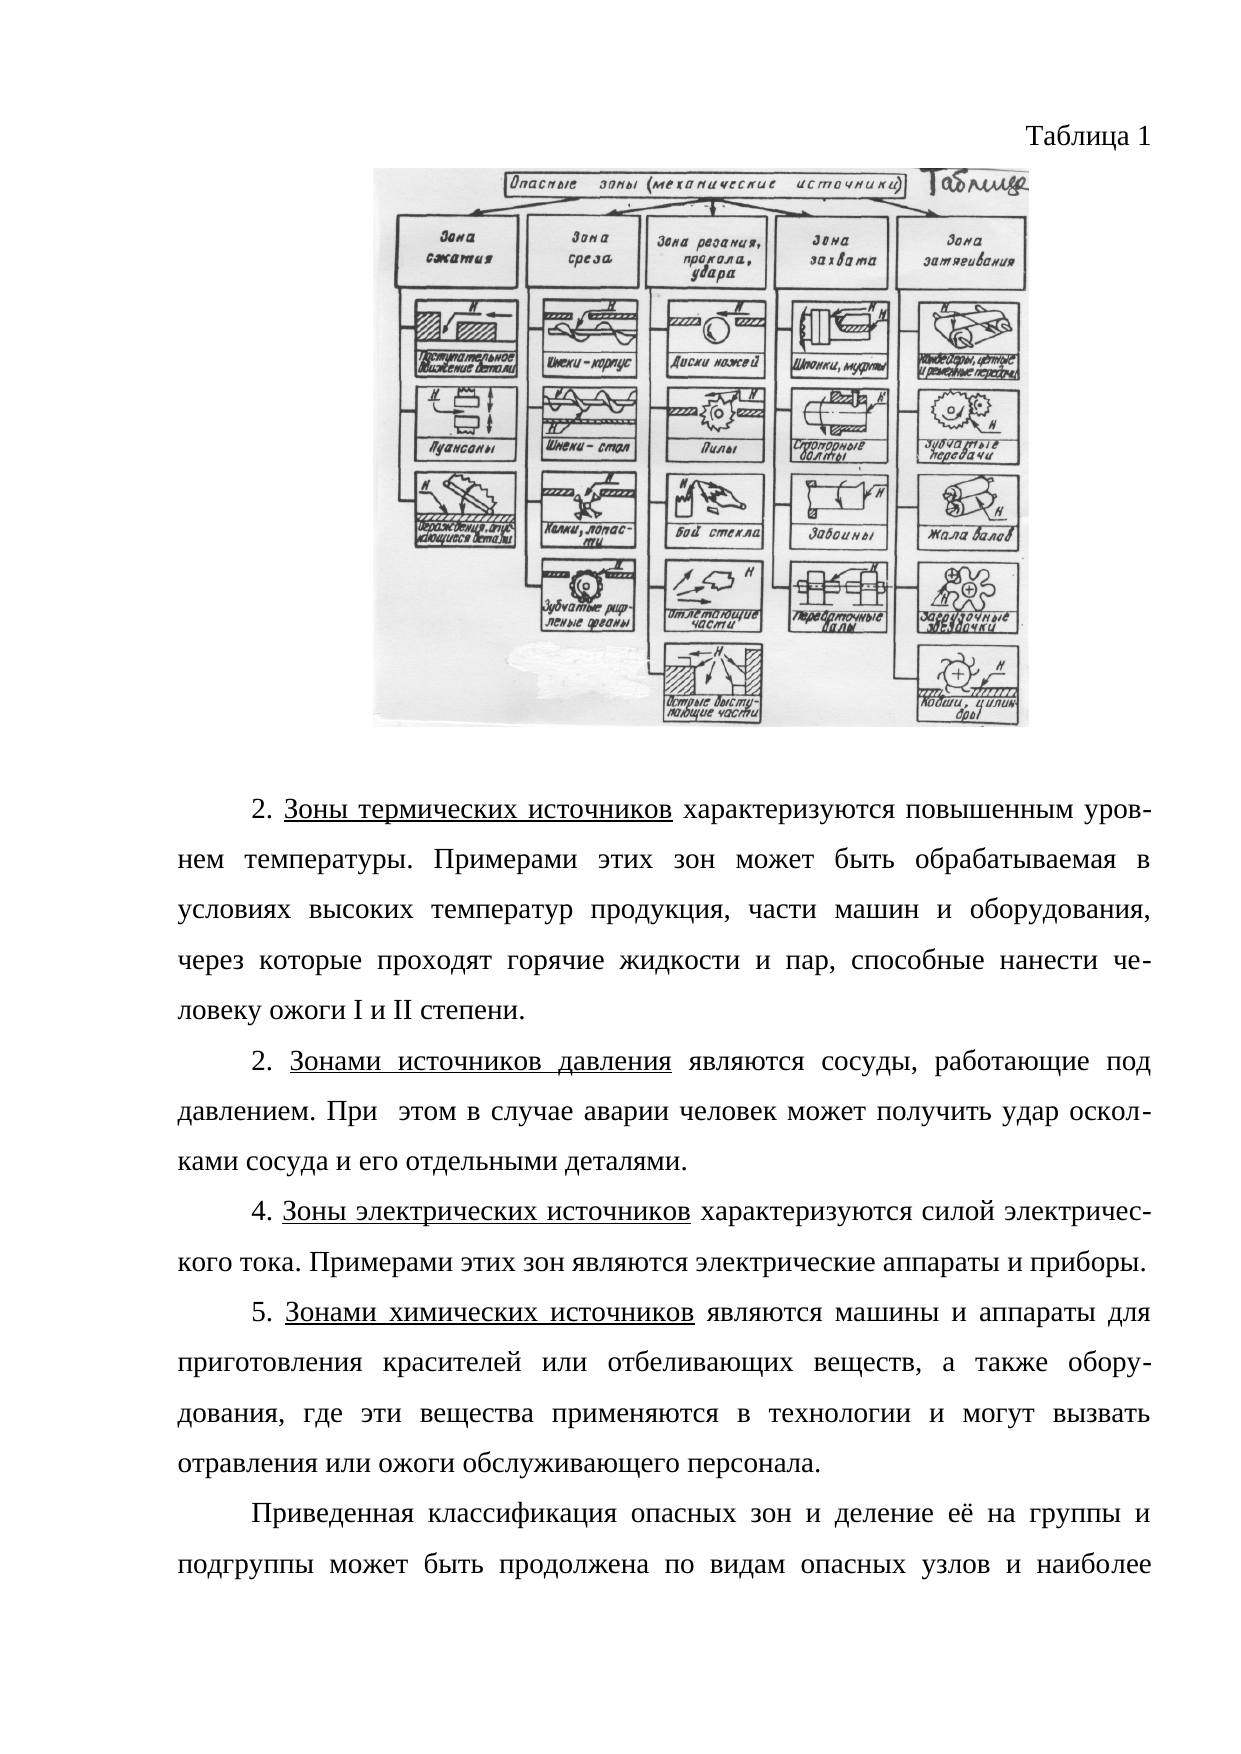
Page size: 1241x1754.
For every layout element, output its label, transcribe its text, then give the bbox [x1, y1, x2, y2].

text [177, 1495, 1152, 1579]
text 2. Зоны термических источников характеризуются повышенным уровнем температуры. Примерами этих зон может быть обрабатываемая в условиях высоких температур продукция, части машин и оборудования, через которые проходят горячие жидкости и пар, способные нанести человеку ожоги I и II степени. [177, 791, 1152, 1026]
text 4. Зоны электрических источников характеризуются силой электрического тока. Примерами этих зон являются электрические аппараты и приборы. [177, 1193, 1152, 1277]
text 5. Зонами химических источников являются машины и аппараты для приготовления красителей или отбеливающих веществ, а также оборудования, где эти вещества применяются в технологии и могут вызвать отравления или ожоги обслуживающего персонала. [177, 1294, 1152, 1479]
text 2. Зонами источников давления являются сосуды, работающие под давлением. При этом в случае аварии человек может получить удар осколками сосуда и его отдельными деталями. [177, 1043, 1152, 1177]
text Таблица 1 [177, 118, 1152, 152]
picture [373, 168, 1029, 727]
